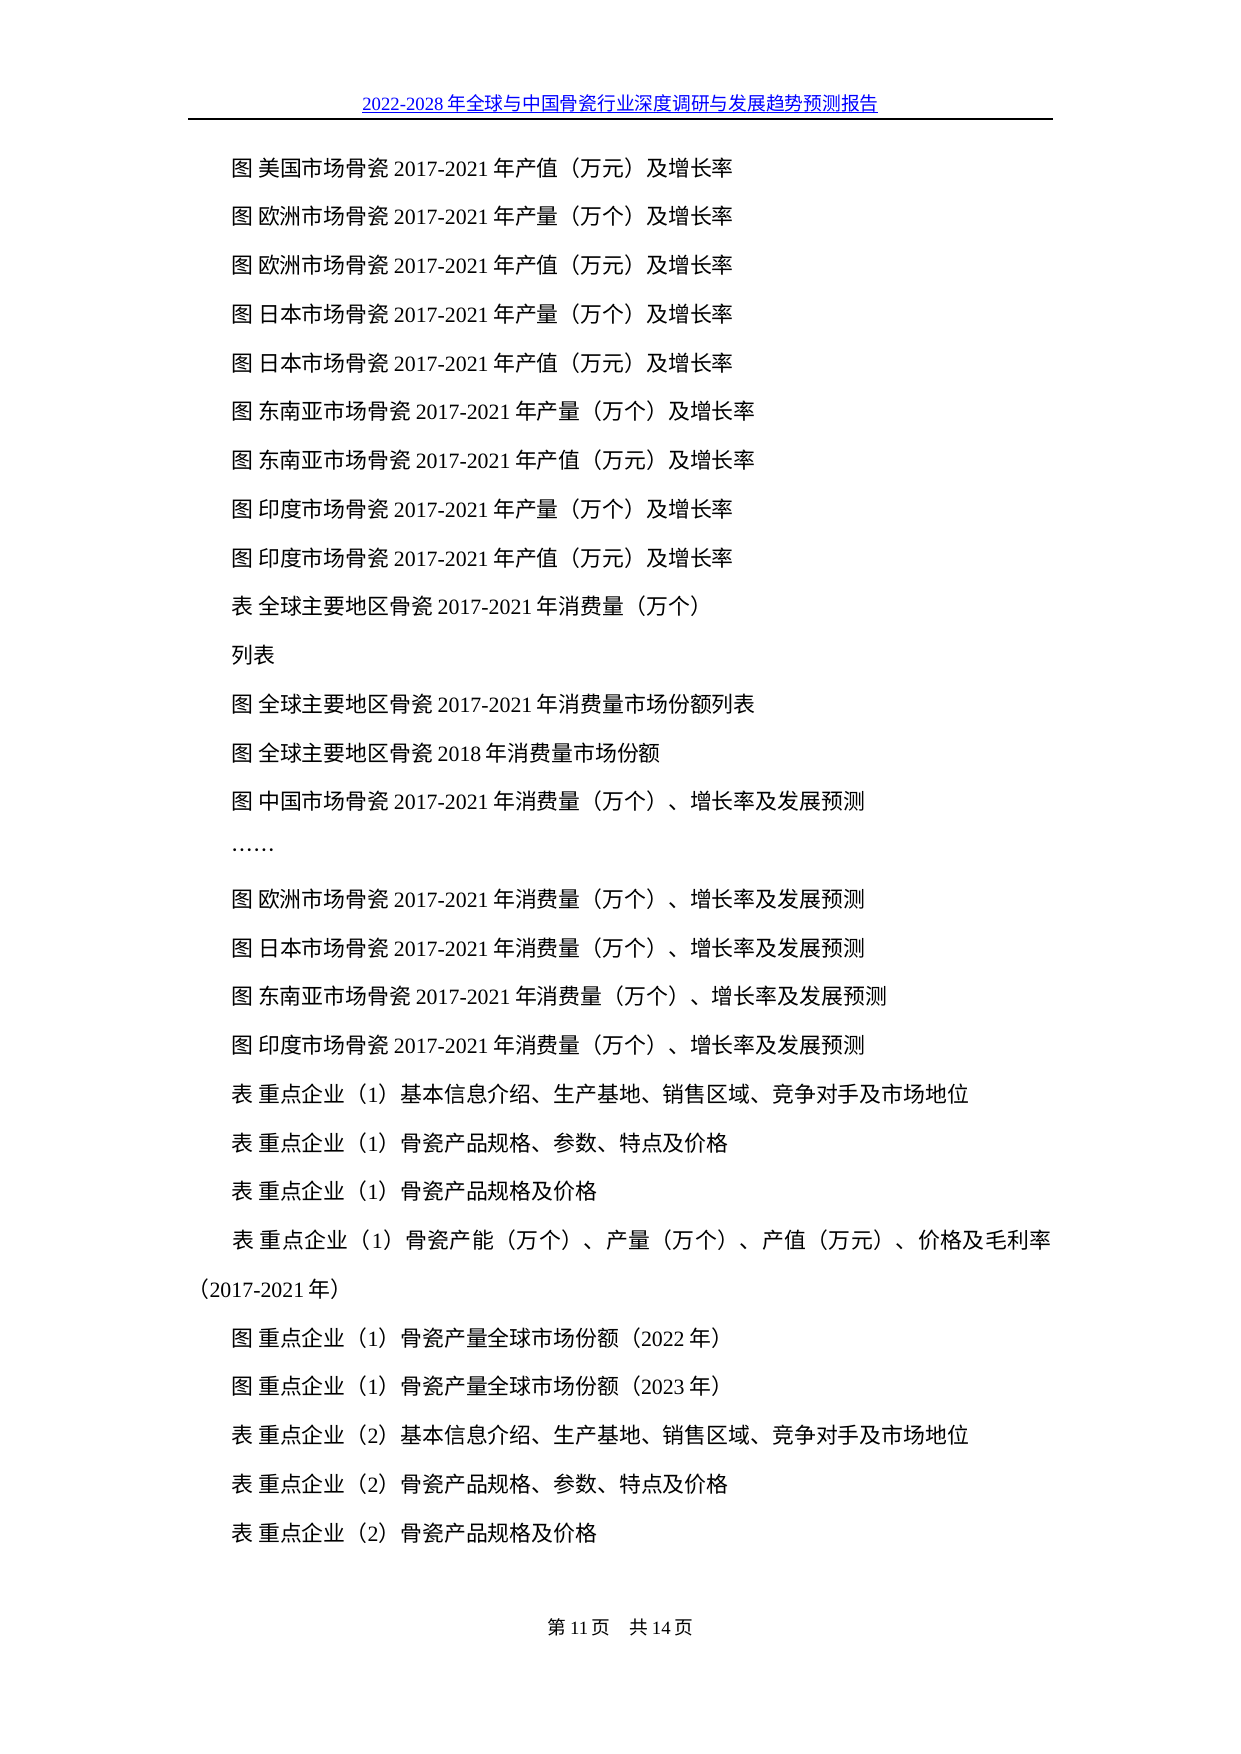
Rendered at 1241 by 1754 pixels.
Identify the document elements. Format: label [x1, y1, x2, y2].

text [187, 150, 1053, 1548]
